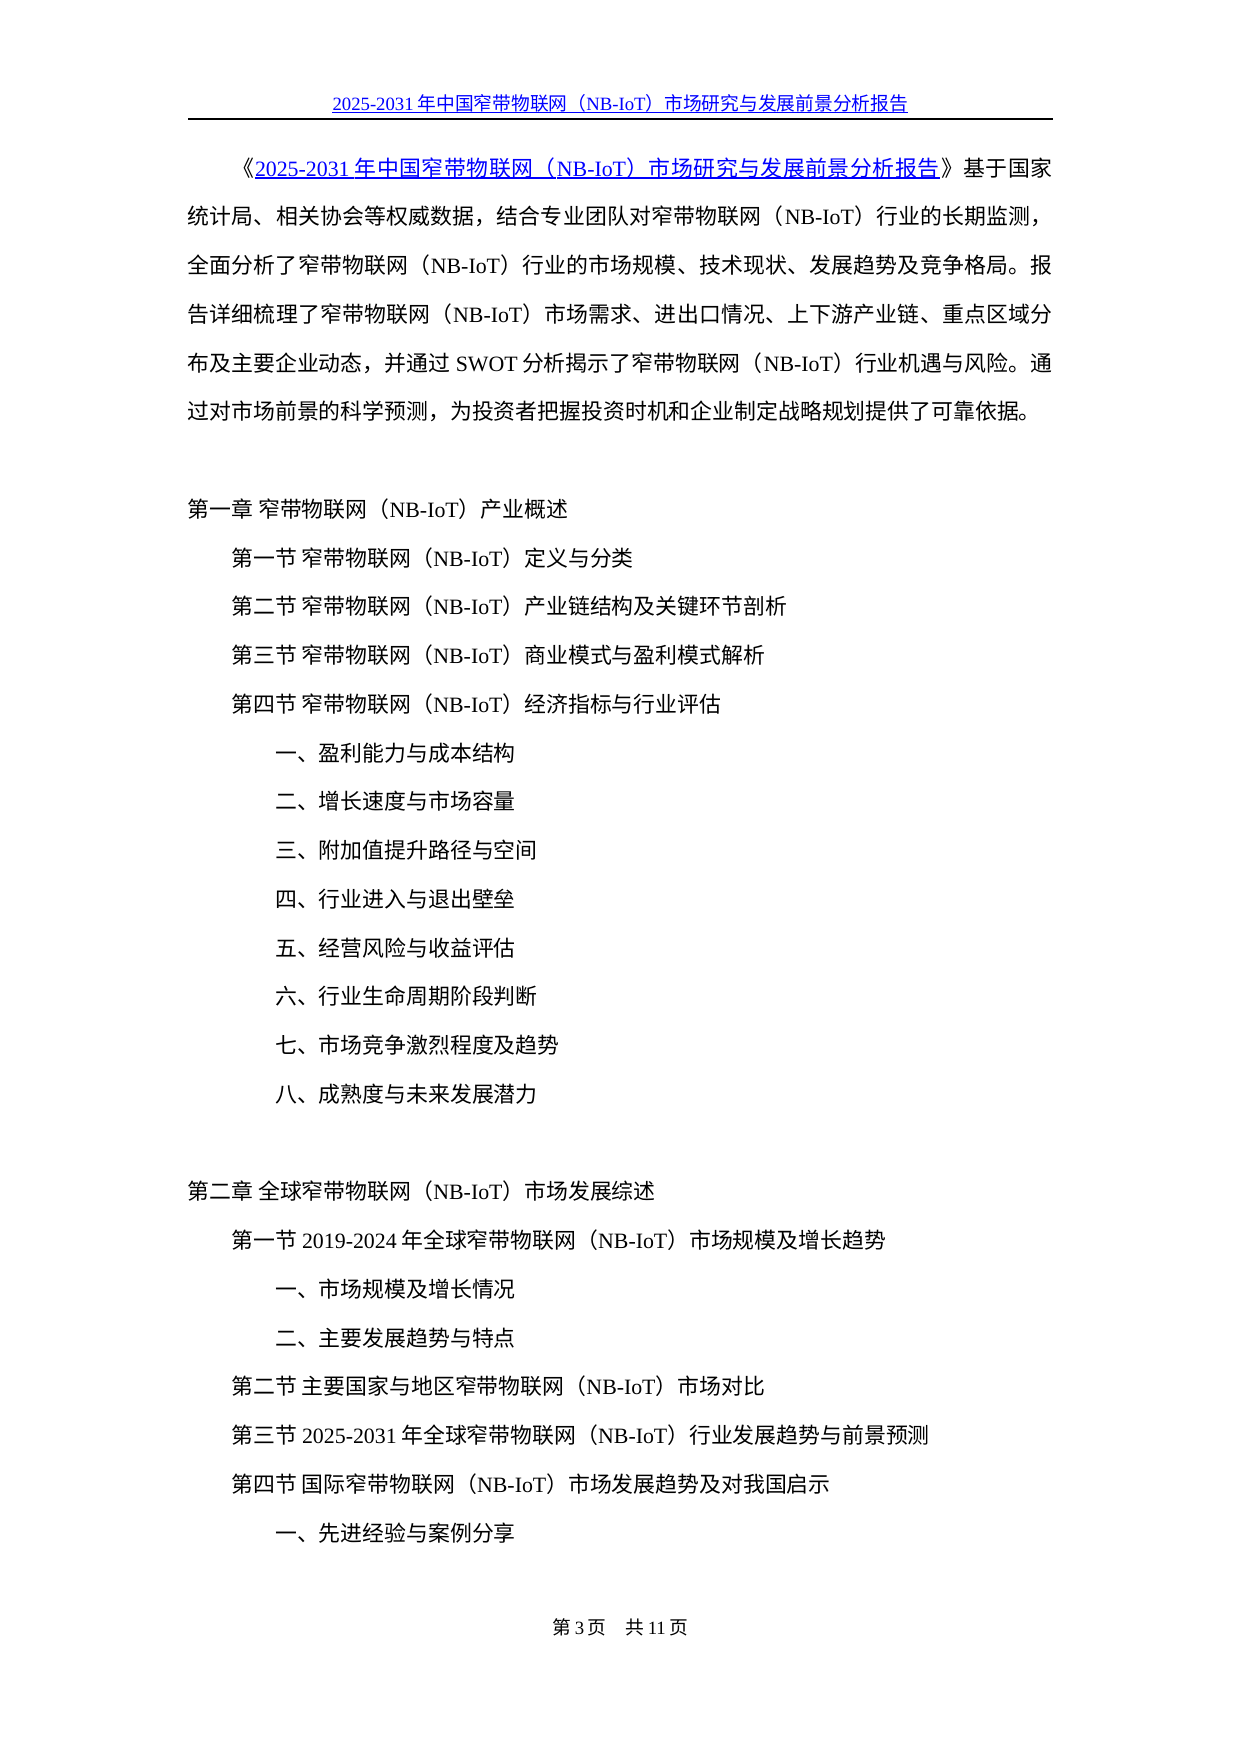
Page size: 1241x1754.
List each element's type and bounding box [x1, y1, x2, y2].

text [187, 150, 1053, 1548]
